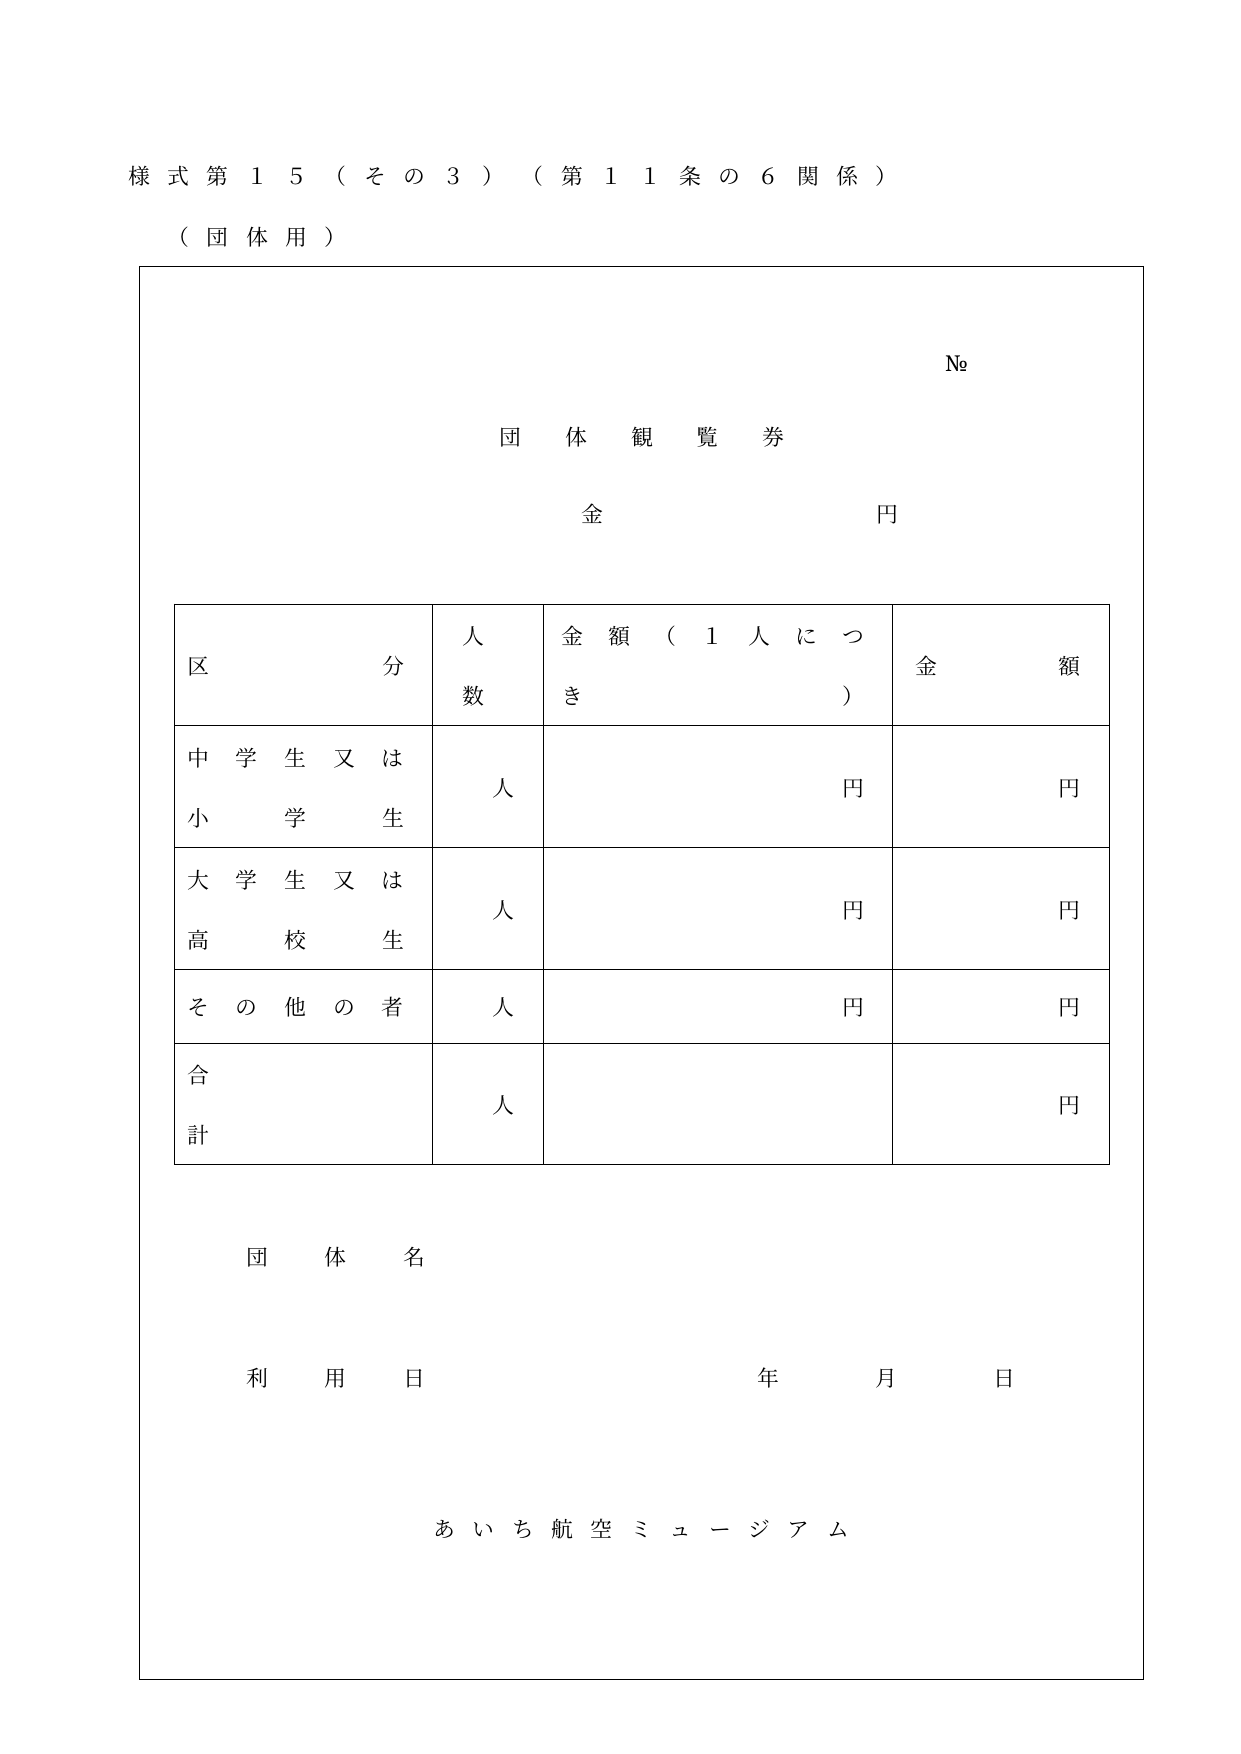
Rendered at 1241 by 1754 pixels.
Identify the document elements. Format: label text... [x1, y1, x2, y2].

text （団体用） [128, 205, 1112, 266]
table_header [140, 267, 1143, 1679]
text 様式第１５（その３）（第１１条の６関係） [128, 145, 1112, 205]
